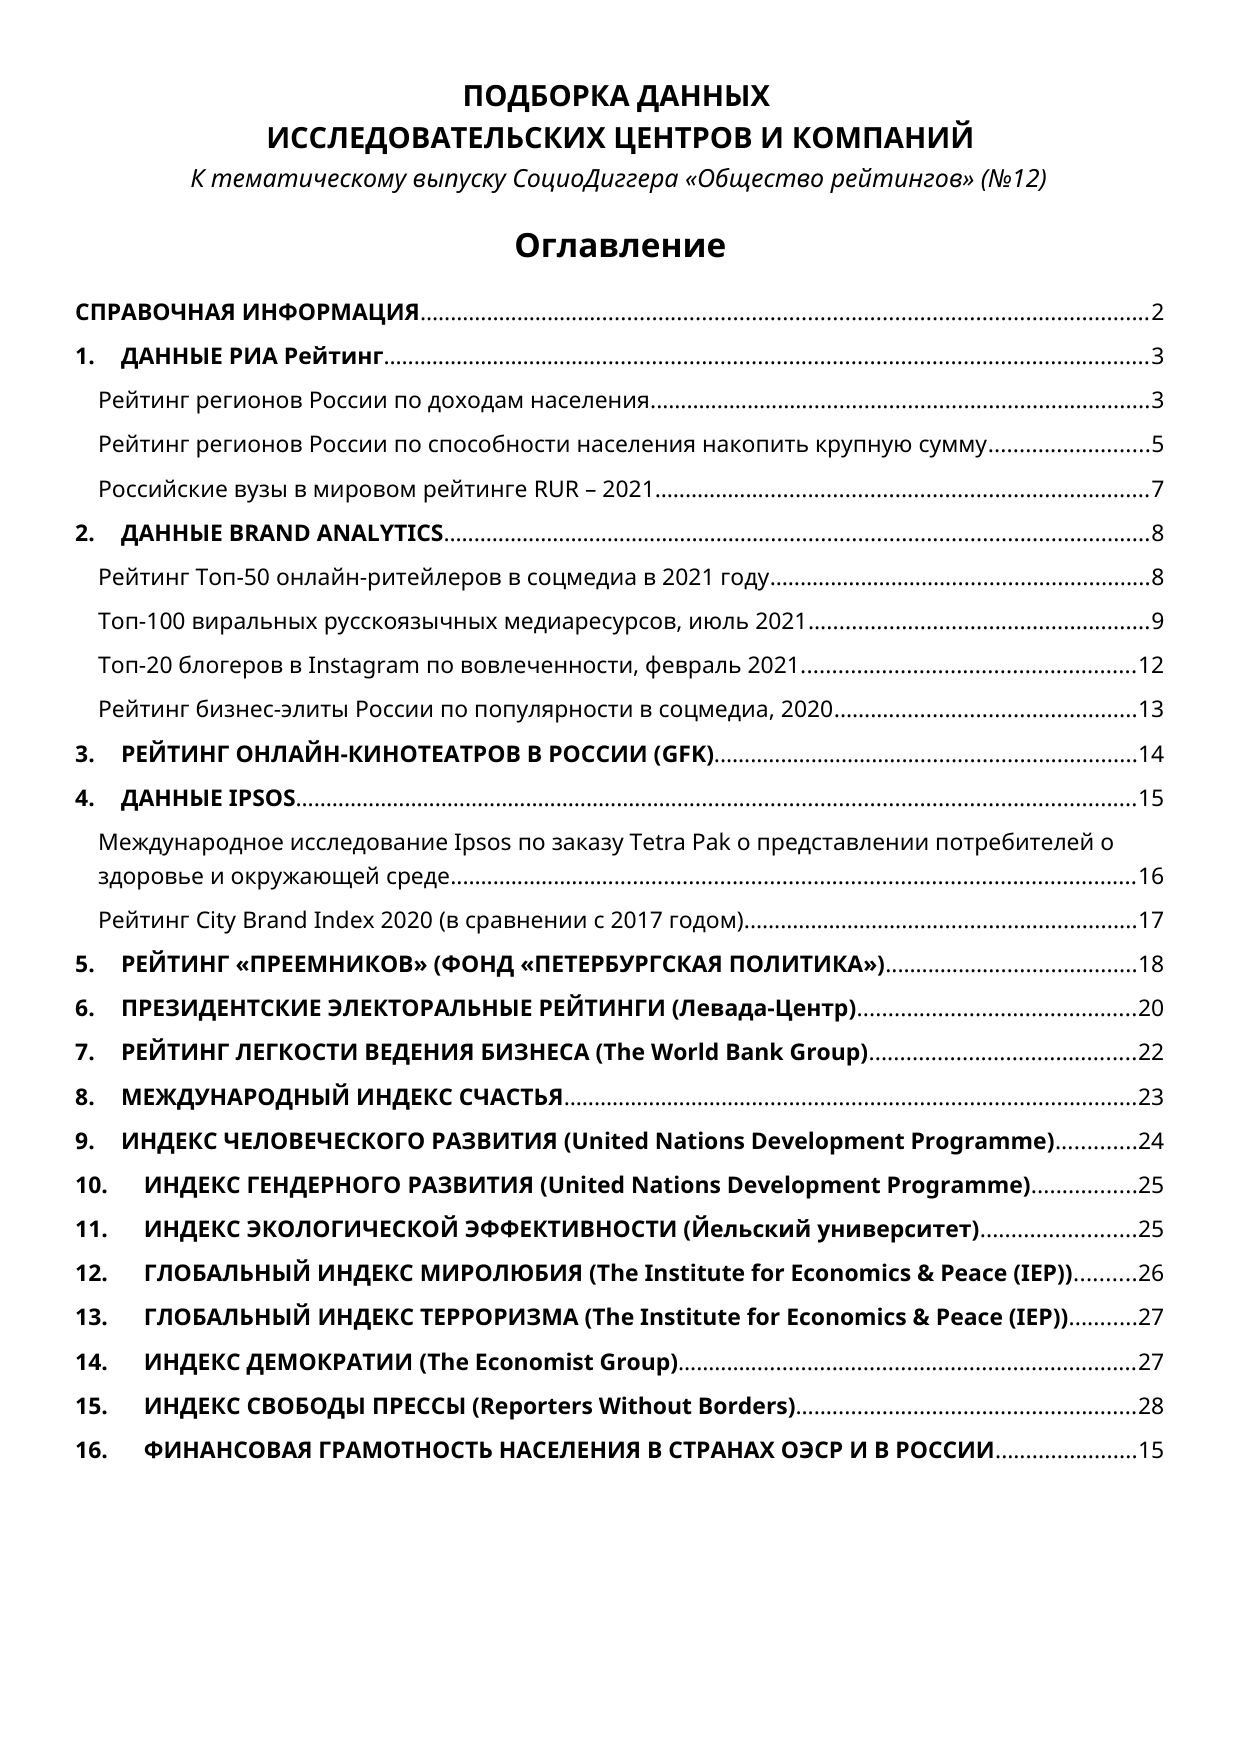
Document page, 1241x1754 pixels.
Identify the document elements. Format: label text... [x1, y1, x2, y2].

text ПОДБОРКА ДАННЫХ ИССЛЕДОВАТЕЛЬСКИХ ЦЕНТРОВ И КОМПАНИЙ К тематическому выпуску СоциоДиггера «Общество рейтингов» (№12) [75, 75, 1165, 194]
